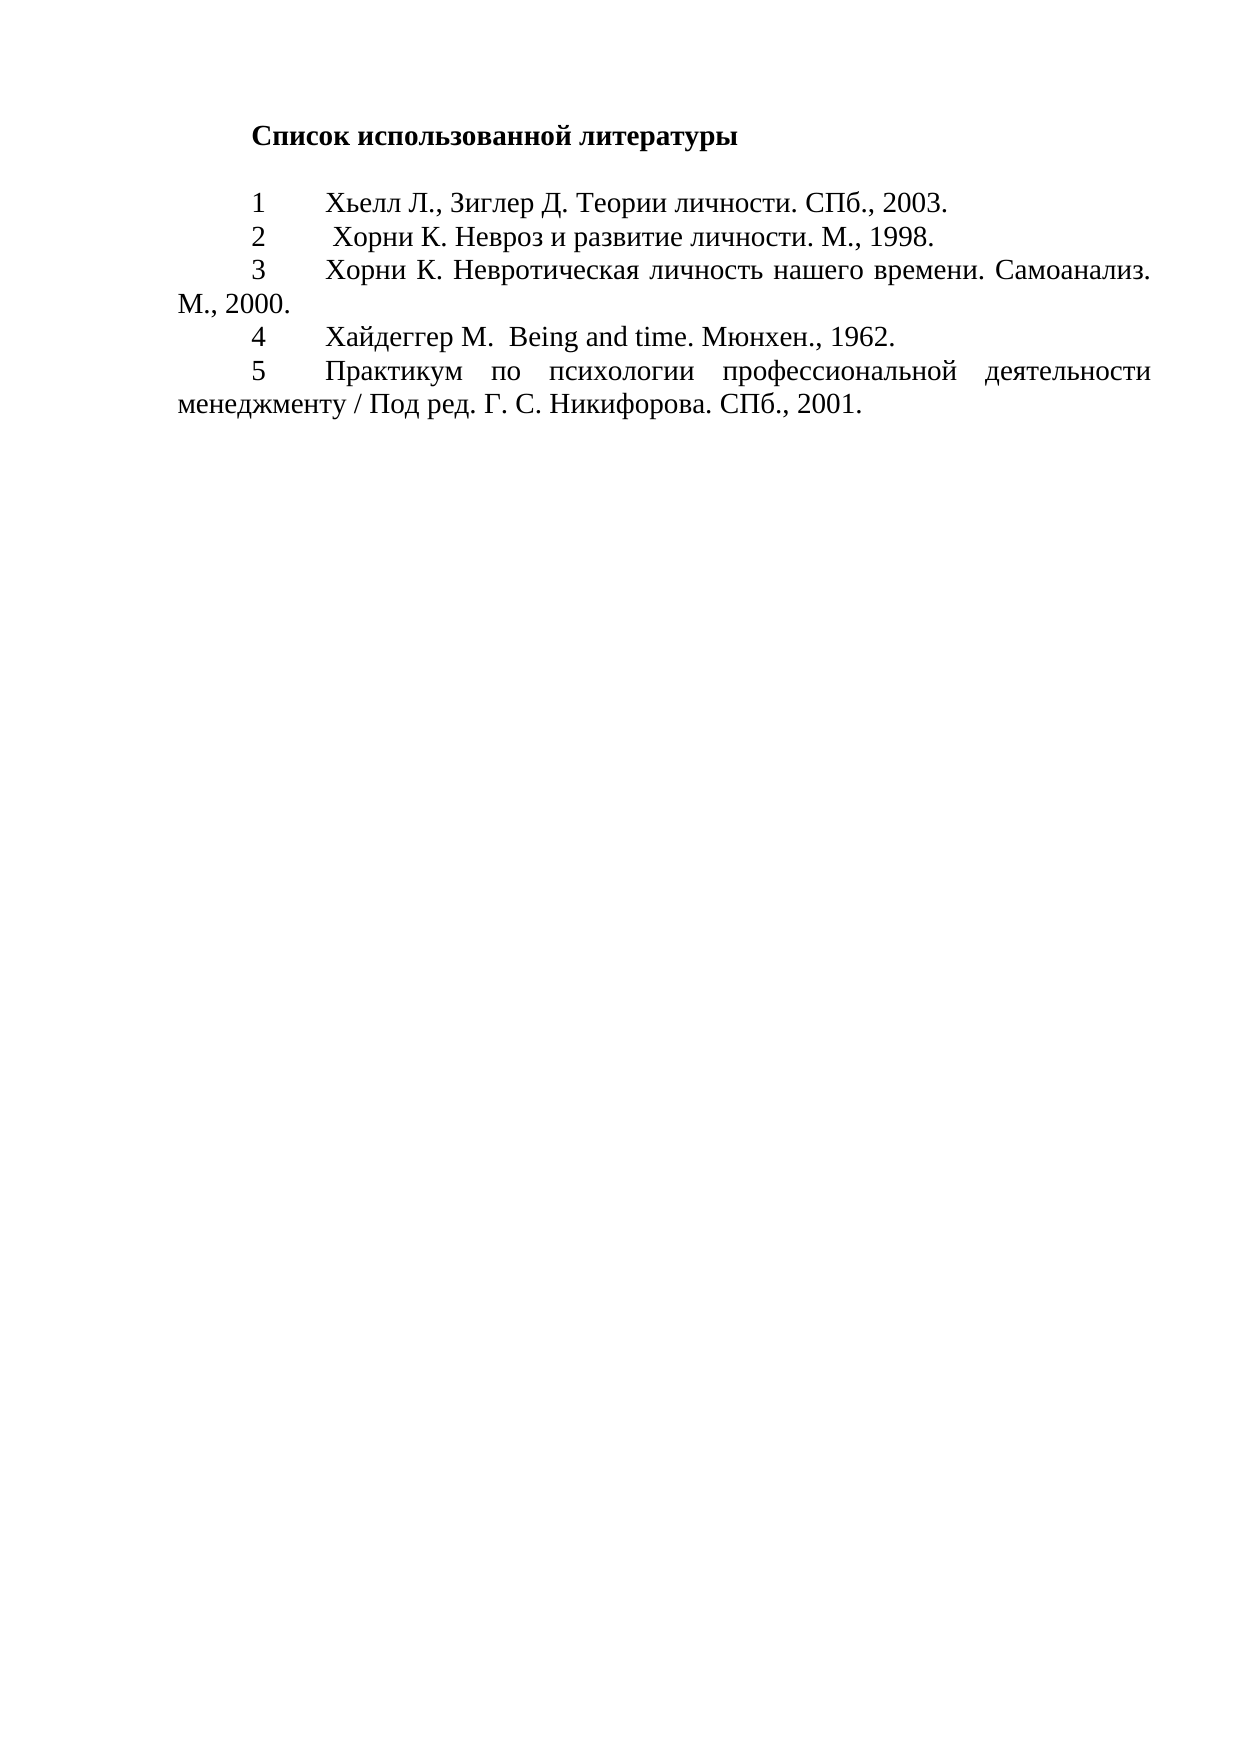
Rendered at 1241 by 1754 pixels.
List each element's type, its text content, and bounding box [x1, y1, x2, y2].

list Хайдеггер М. Being and time. Мюнхен., 1962. [177, 319, 1152, 353]
list Хорни К. Невротическая личность нашего времени. Самоанализ. М., 2000. [177, 252, 1152, 319]
list Практикум по психологии профессиональной деятельности менеджменту / Под ред. Г. С. Никифорова. СПб., 2001. [177, 353, 1152, 420]
list Хорни К. Невроз и развитие личности. М., 1998. [177, 219, 1152, 252]
list Хьелл Л., Зиглер Д. Теории личности. СПб., 2003. [177, 185, 1152, 219]
text Список использованной литературы [177, 118, 1152, 152]
